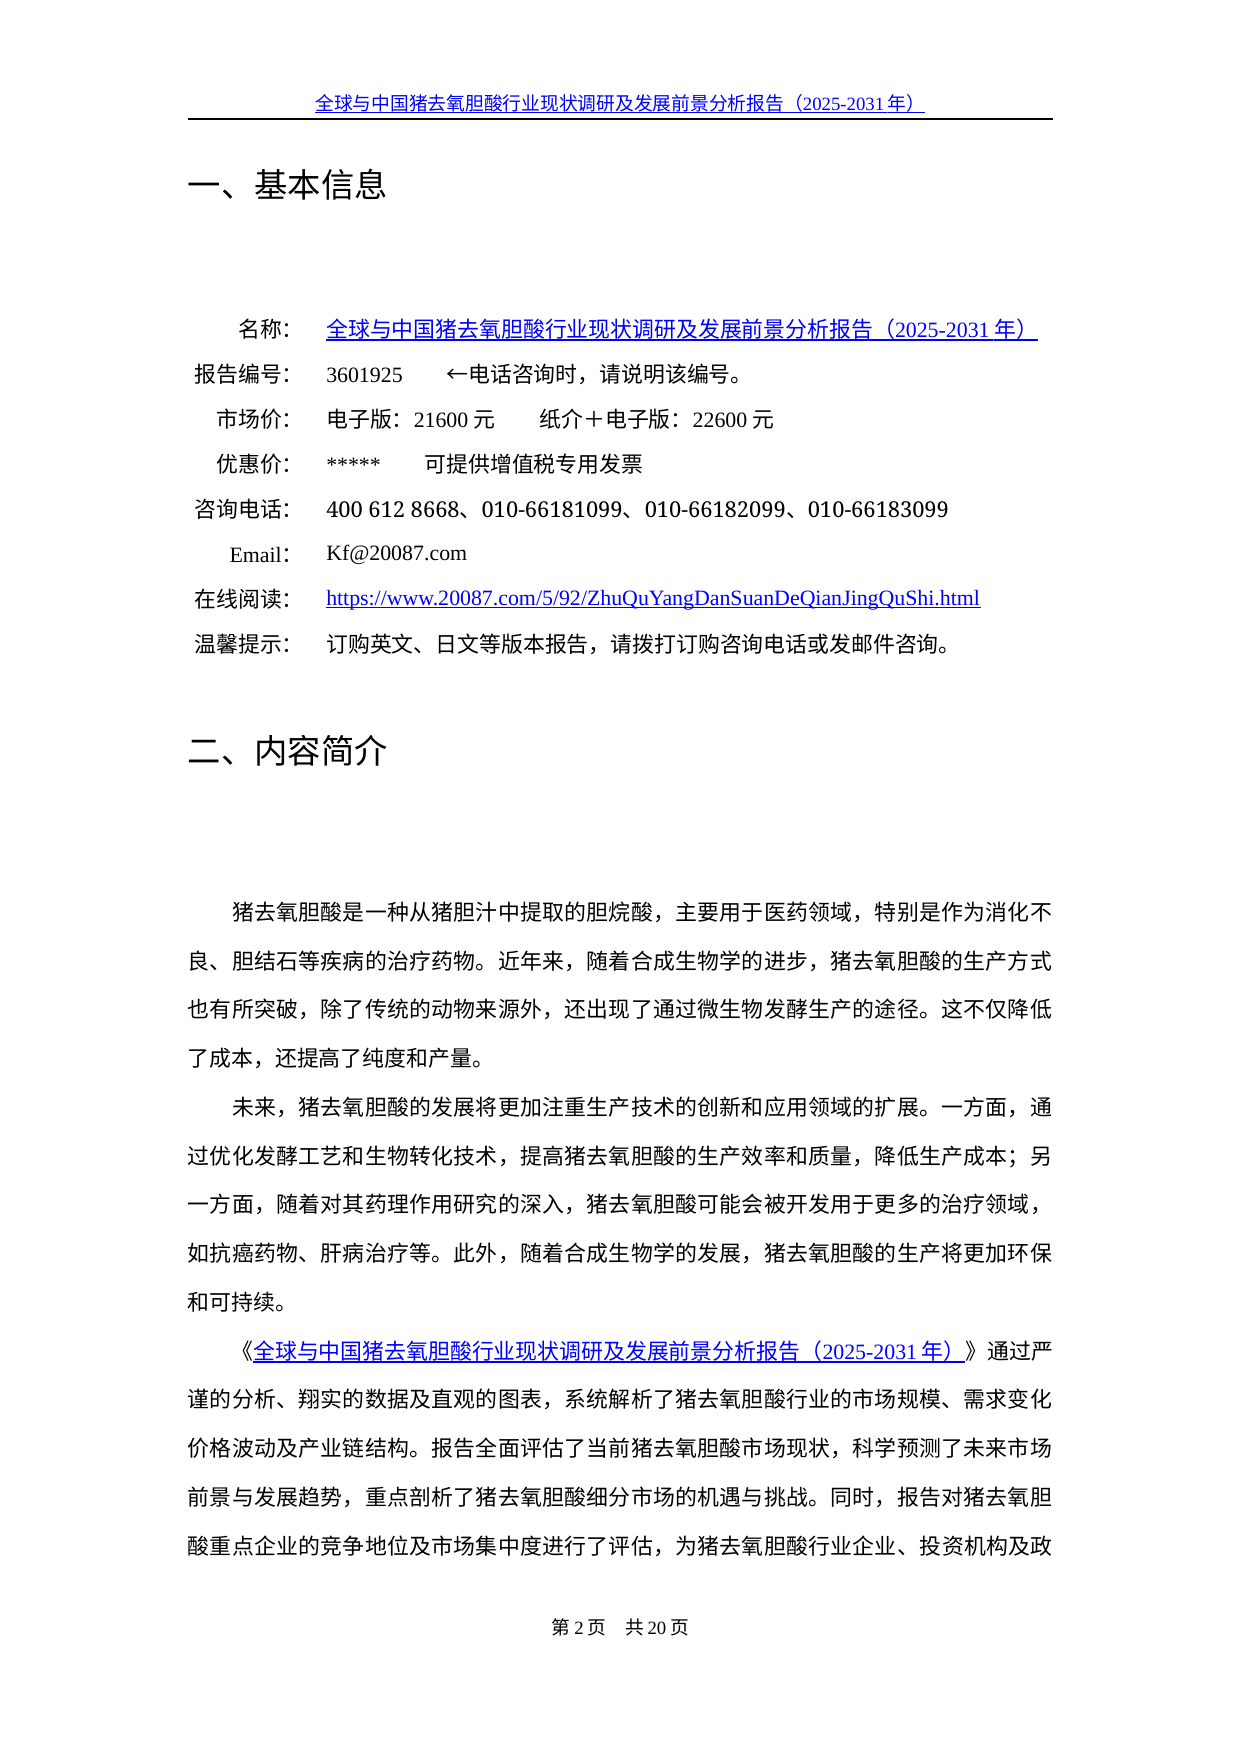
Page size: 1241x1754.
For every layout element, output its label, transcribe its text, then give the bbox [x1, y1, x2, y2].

table_cell Kf@20087.com [315, 537, 1073, 582]
table_cell 3601925 ←电话咨询时，请说明该编号。 [315, 357, 1073, 402]
table_cell 温馨提示： [167, 627, 315, 672]
table_cell 咨询电话： [167, 492, 315, 537]
table_header 全球与中国猪去氧胆酸行业现状调研及发展前景分析报告（2025-2031年） [315, 312, 1073, 357]
table_cell ***** 可提供增值税专用发票 [315, 447, 1073, 492]
table_cell 400 612 8668、010-66181099、010-66182099、010-66183099 [315, 492, 1073, 537]
table_cell 报告编号： [167, 357, 315, 402]
title 二、内容简介 [187, 717, 1053, 782]
table_cell [315, 582, 1073, 627]
table_cell Email： [167, 537, 315, 582]
table_cell 在线阅读： [167, 582, 315, 627]
table_cell 优惠价： [167, 447, 315, 492]
table_cell 电子版：21600 元 纸介＋电子版：22600 元 [315, 402, 1073, 447]
table_cell 订购英文、日文等版本报告，请拨打订购咨询电话或发邮件咨询。 [315, 627, 1073, 672]
title 一、基本信息 [187, 150, 1053, 215]
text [187, 894, 1053, 1561]
table_header 名称： [167, 312, 315, 357]
table_cell 市场价： [167, 402, 315, 447]
